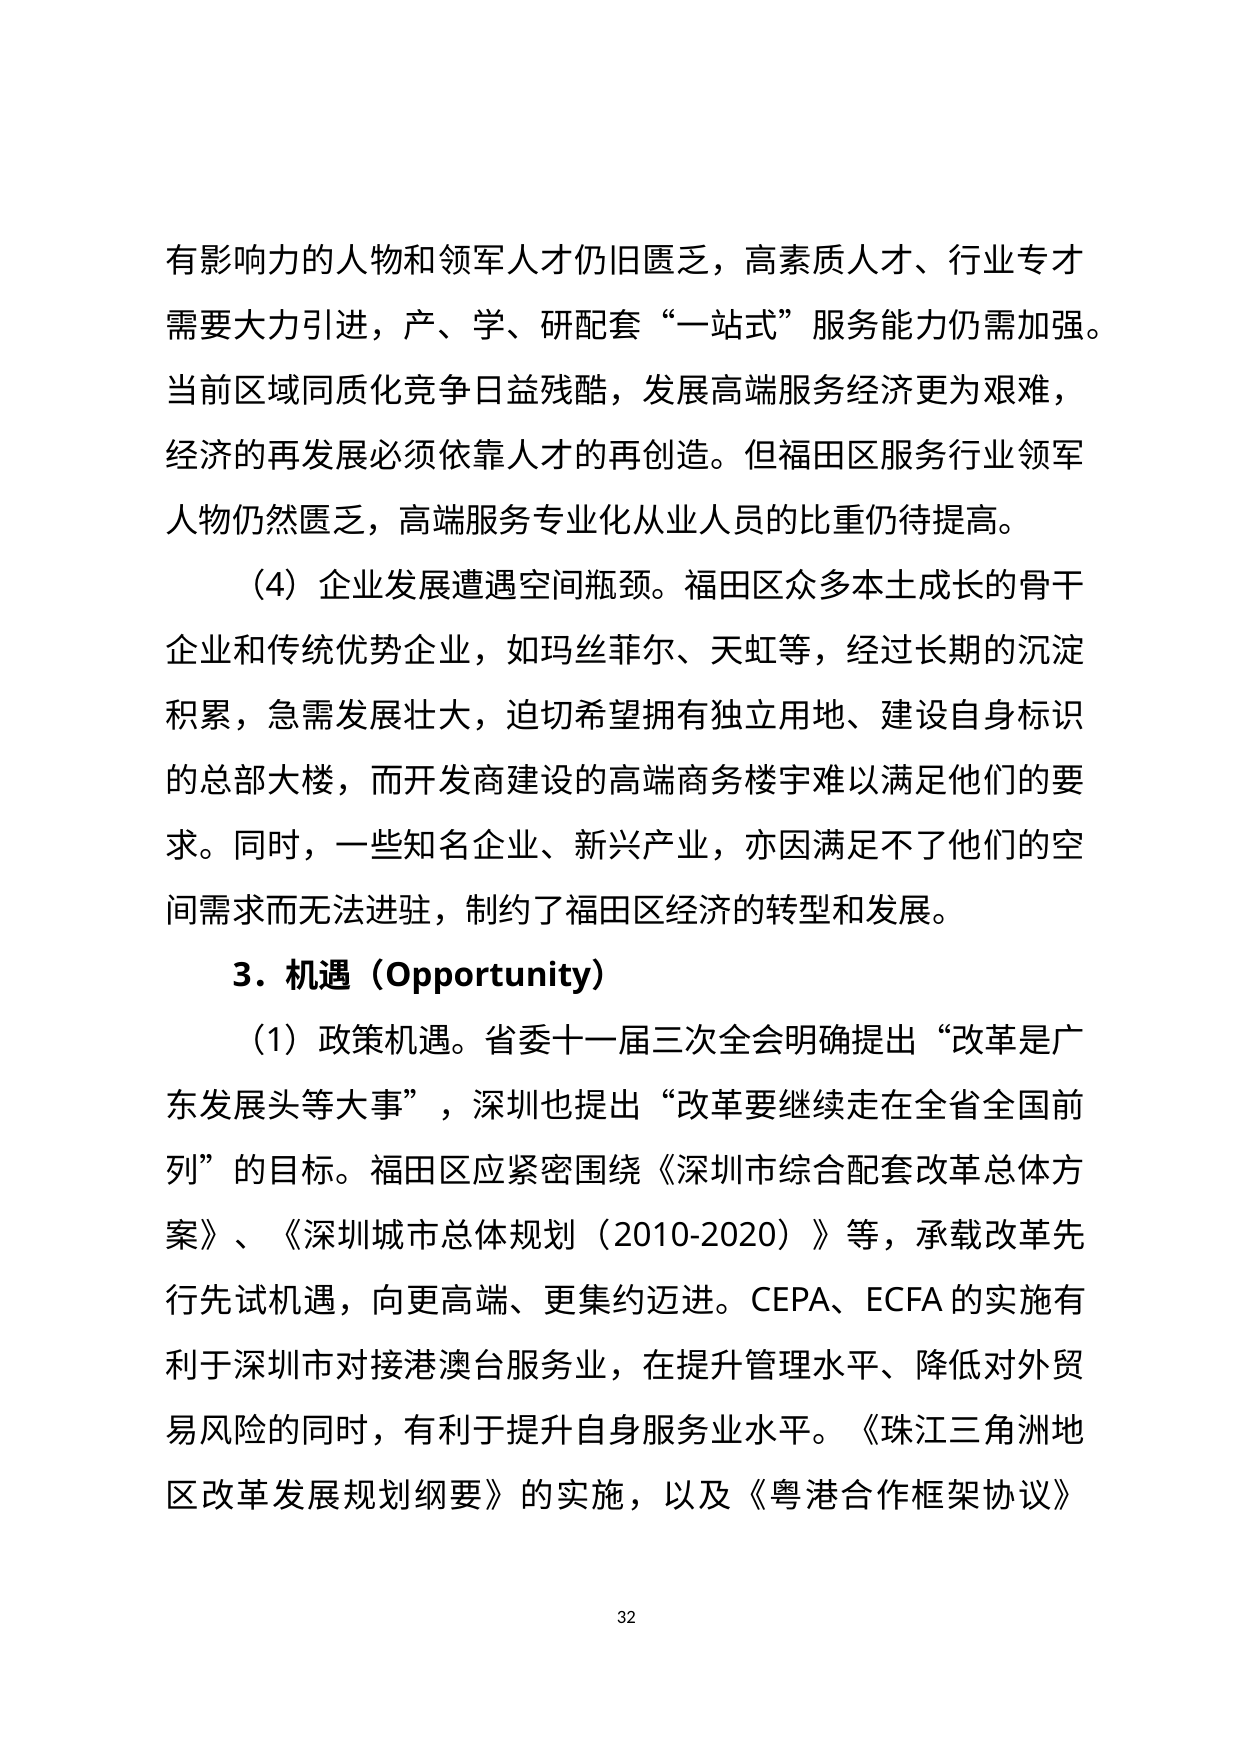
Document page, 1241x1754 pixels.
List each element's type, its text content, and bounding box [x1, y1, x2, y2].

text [165, 226, 1087, 551]
subtitle 3．机遇（Opportunity） [165, 941, 1087, 1006]
text （4）企业发展遭遇空间瓶颈。福田区众多本土成长的骨干企业和传统优势企业，如玛丝菲尔、天虹等，经过长期的沉淀积累，急需发展壮大，迫切希望拥有独立用地、建设自身标识的总部大楼，而开发商建设的高端商务楼宇难以满足他们的要求。同时，一些知名企业、新兴产业，亦因满足不了他们的空间需求而无法进驻，制约了福田区经济的转型和发展。 [165, 551, 1087, 941]
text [165, 1006, 1087, 1526]
